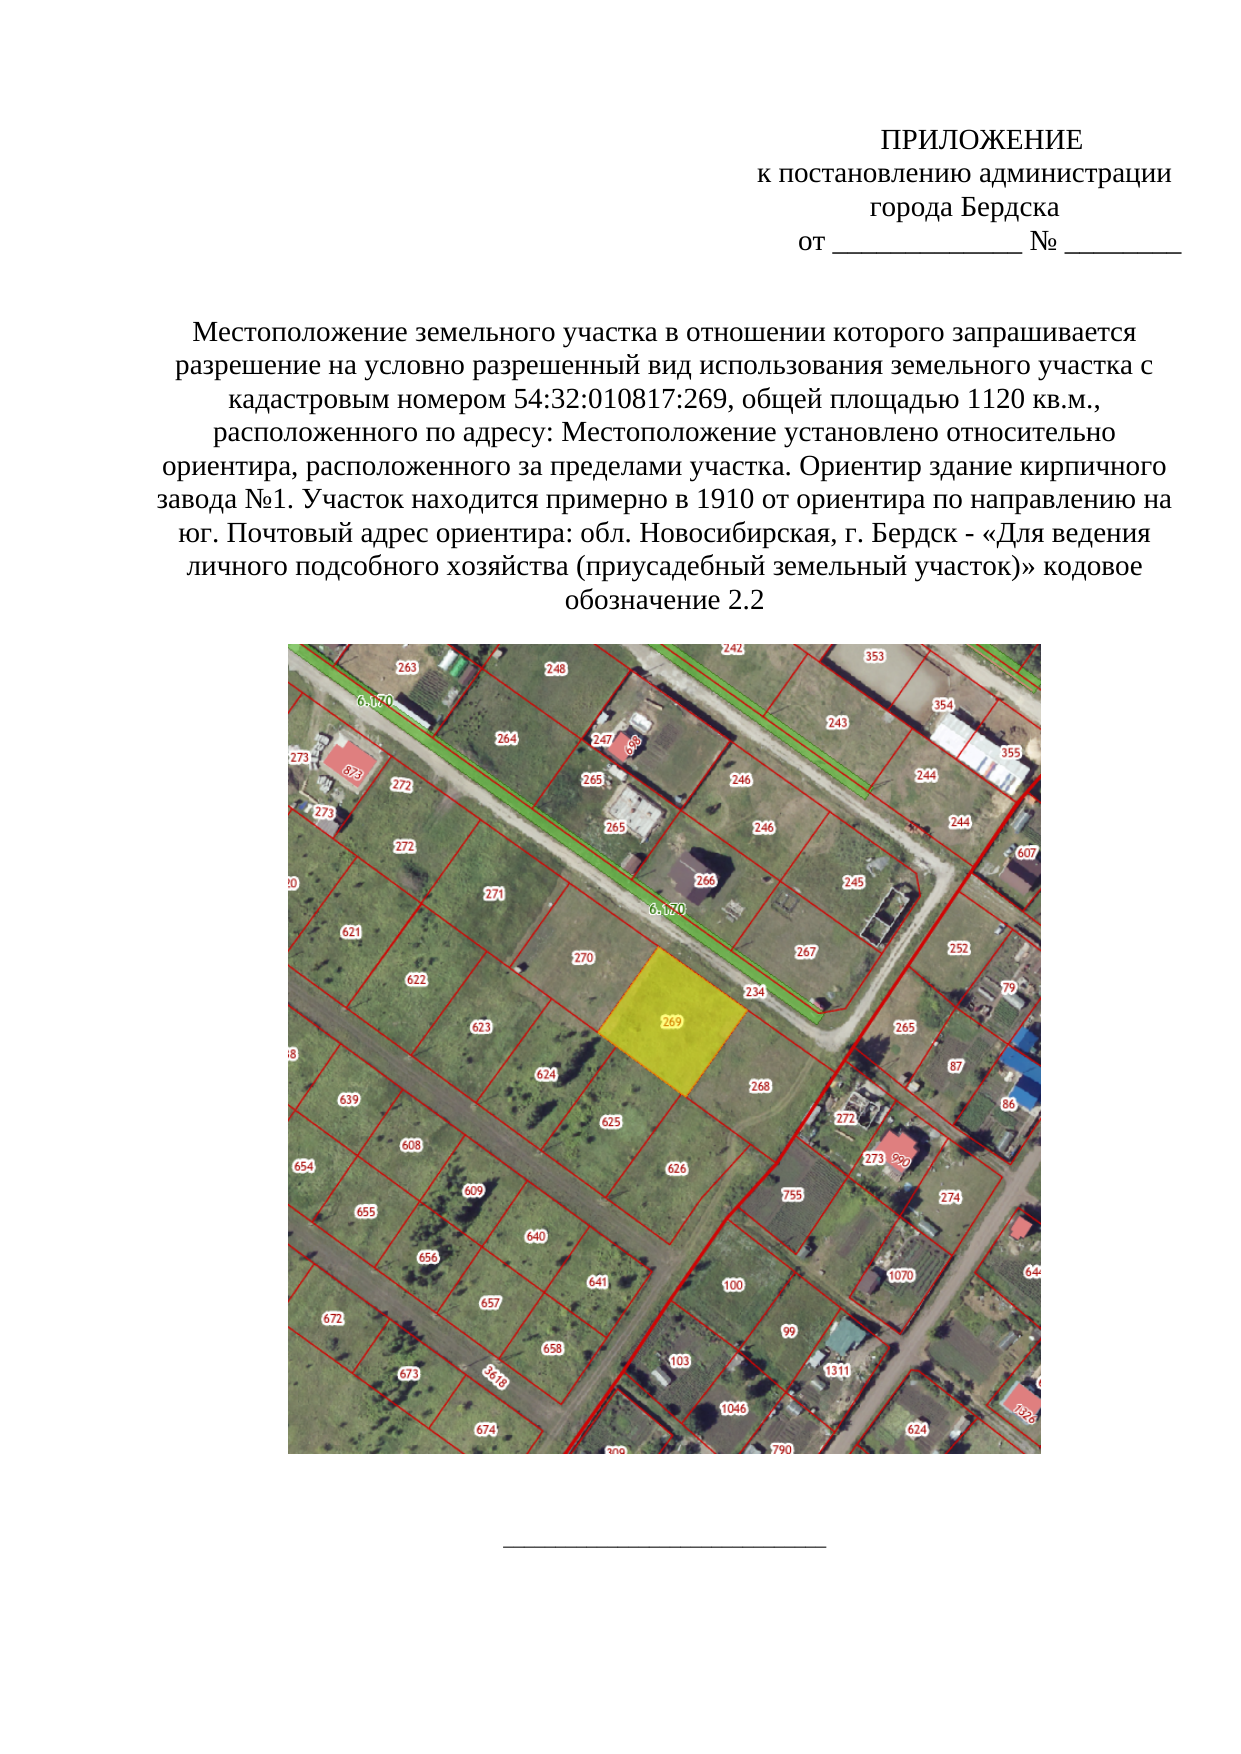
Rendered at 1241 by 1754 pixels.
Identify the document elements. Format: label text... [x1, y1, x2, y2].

text ПРИЛОЖЕНИЕ [148, 122, 1181, 156]
text к постановлению администрации города Бердска [748, 156, 1181, 223]
text от _____________ № ________ [691, 223, 1181, 256]
picture [288, 644, 1041, 1454]
text Местоположение земельного участка в отношении которого запрашивается разрешение на условно разрешенный вид использования земельного участка с кадастровым номером 54:32:010817:269, общей площадью 1120 кв.м., расположенного по адресу: Местоположение установлено относительно ориентира, расположенного за пределами участка. Ориентир здание кирпичного завода №1. Участок находится примерно в 1910 от ориентира по направлению на юг. Почтовый адрес ориентира: обл. Новосибирская, г. Бердск - «Для ведения личного подсобного хозяйства (приусадебный земельный участок)» кодовое обозначение 2.2 [148, 314, 1181, 616]
text _______________________________ [148, 1526, 1181, 1550]
